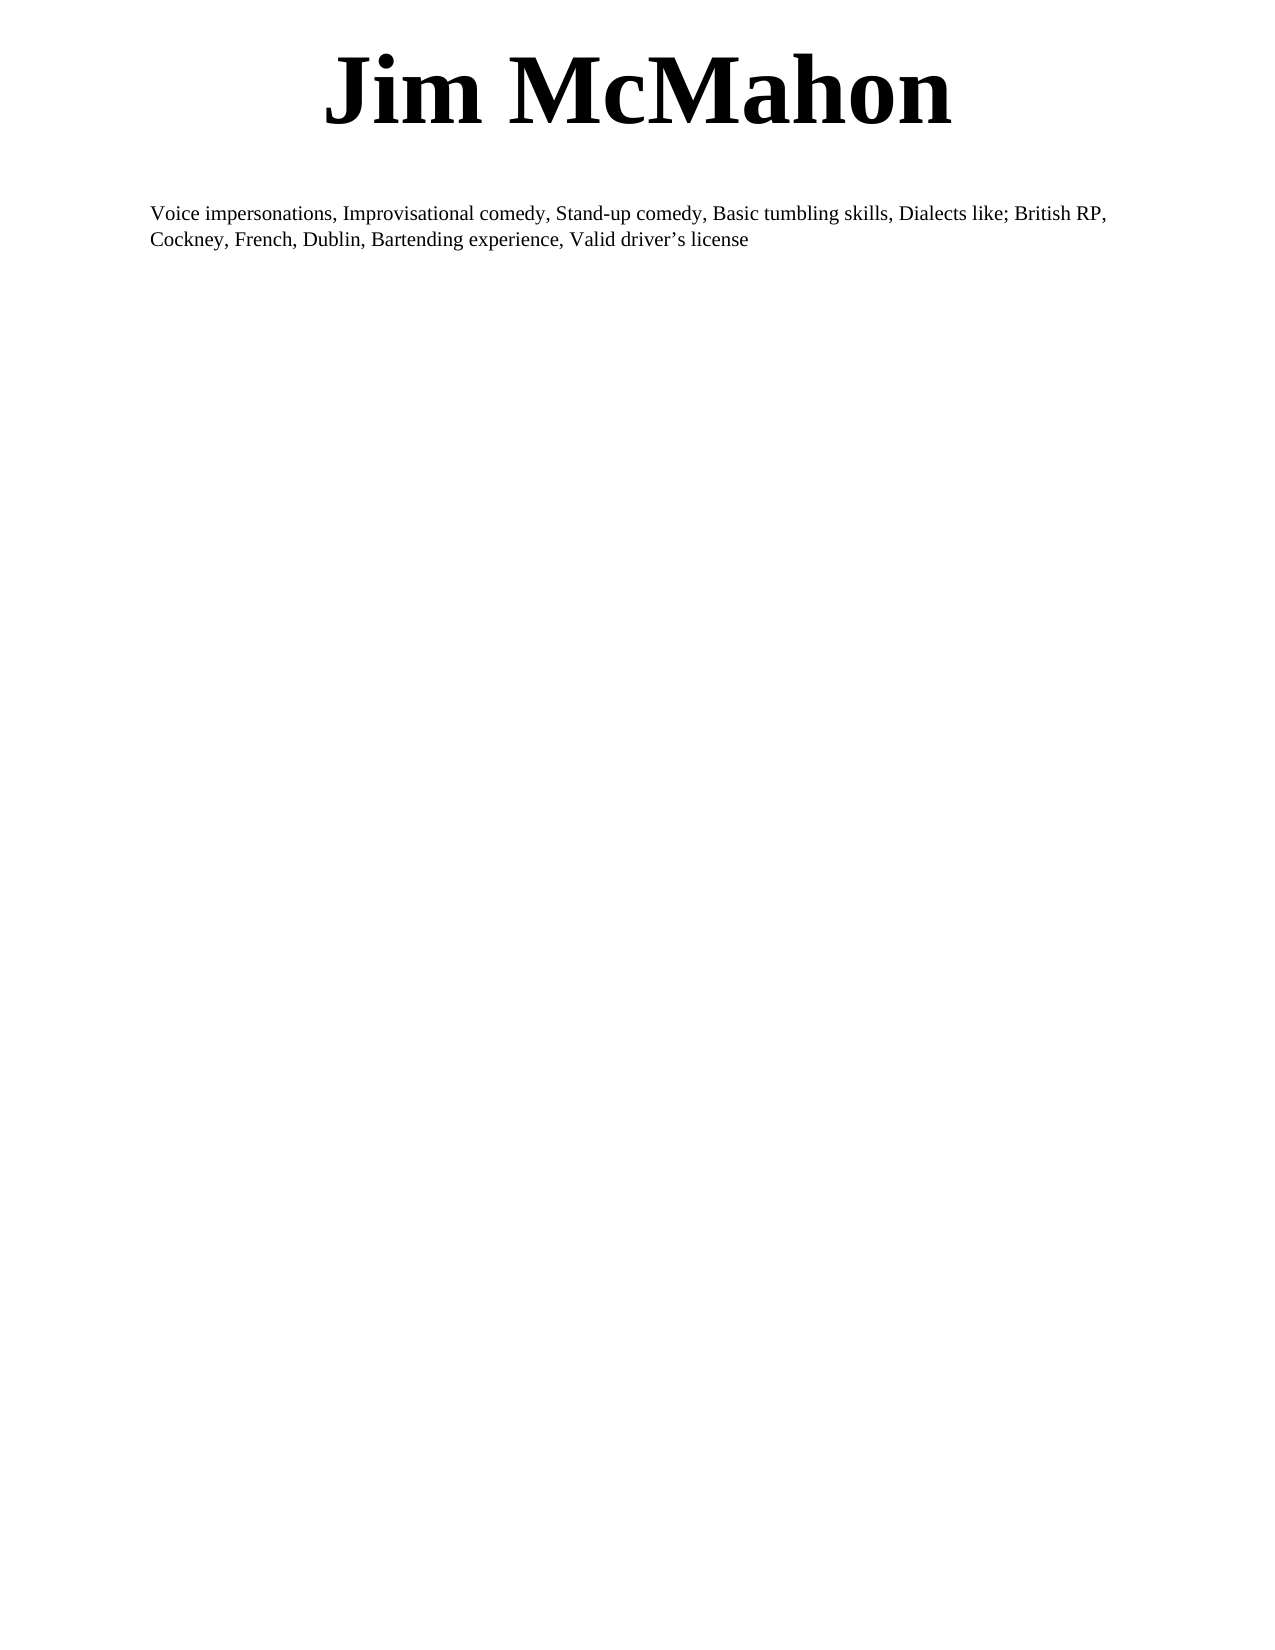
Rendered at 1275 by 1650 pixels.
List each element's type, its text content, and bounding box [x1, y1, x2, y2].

text Voice impersonations, Improvisational comedy, Stand-up comedy, Basic tumbling skills, Dialects like; British RP, Cockney, French, Dublin, Bartending experience, Valid driver’s license [150, 201, 1125, 251]
